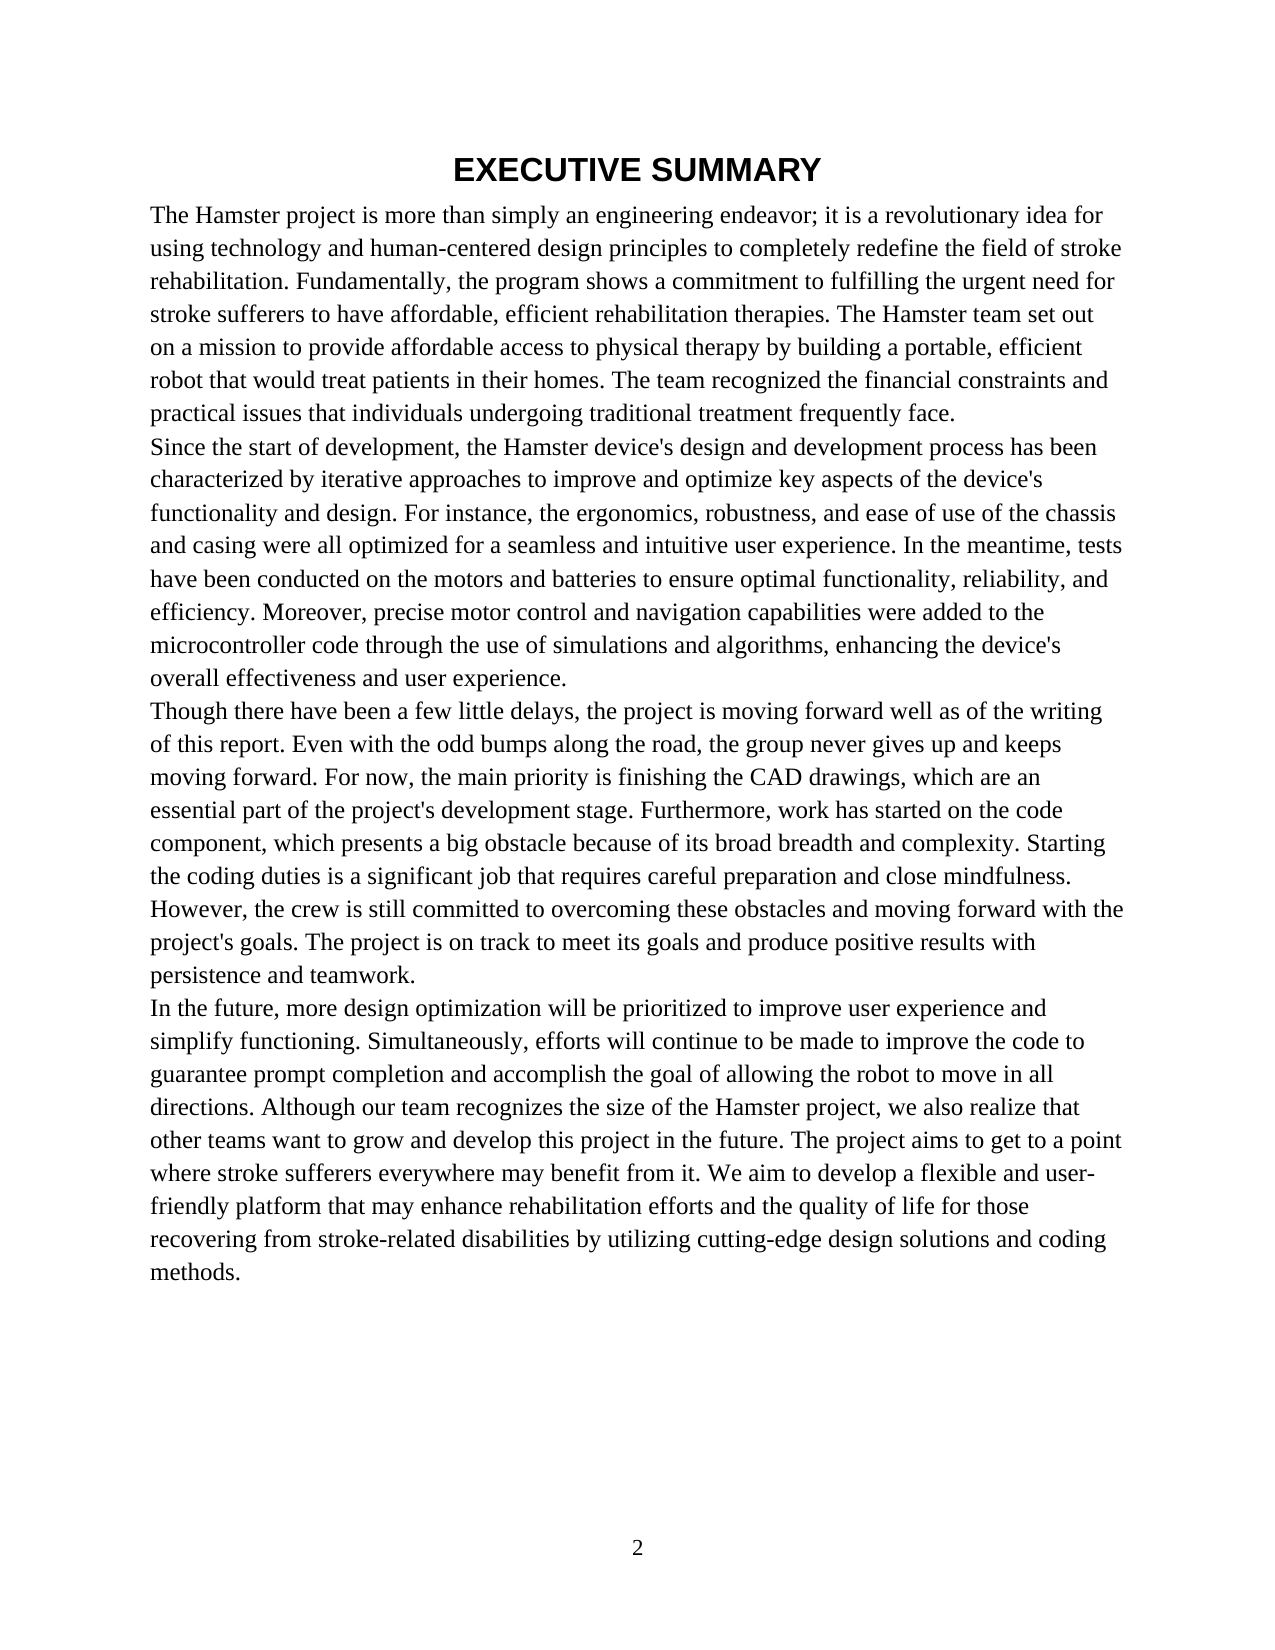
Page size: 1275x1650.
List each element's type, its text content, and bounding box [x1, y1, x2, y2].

subtitle EXECUTIVE SUMMARY [150, 150, 1125, 188]
text Since the start of development, the Hamster device's design and development process has been characterized by iterative approaches to improve and optimize key aspects of the device's functionality and design. For instance, the ergonomics, robustness, and ease of use of the chassis and casing were all optimized for a seamless and intuitive user experience. In the meantime, tests have been conducted on the motors and batteries to ensure optimal functionality, reliability, and efficiency. Moreover, precise motor control and navigation capabilities were added to the microcontroller code through the use of simulations and algorithms, enhancing the device's overall effectiveness and user experience. [150, 432, 1125, 691]
text Though there have been a few little delays, the project is moving forward well as of the writing of this report. Even with the odd bumps along the road, the group never gives up and keeps moving forward. For now, the main priority is finishing the CAD drawings, which are an essential part of the project's development stage. Furthermore, work has started on the code component, which presents a big obstacle because of its broad breadth and complexity. Starting the coding duties is a significant job that requires careful preparation and close mindfulness. However, the crew is still committed to overcoming these obstacles and moving forward with the project's goals. The project is on track to meet its goals and produce positive results with persistence and teamwork. [150, 696, 1125, 989]
text In the future, more design optimization will be prioritized to improve user experience and simplify functioning. Simultaneously, efforts will continue to be made to improve the code to guarantee prompt completion and accomplish the goal of allowing the robot to move in all directions. Although our team recognizes the size of the Hamster project, we also realize that other teams want to grow and develop this project in the future. The project aims to get to a point where stroke sufferers everywhere may benefit from it. We aim to develop a flexible and user-friendly platform that may enhance rehabilitation efforts and the quality of life for those recovering from stroke-related disabilities by utilizing cutting-edge design solutions and coding methods. [150, 993, 1125, 1286]
text The Hamster project is more than simply an engineering endeavor; it is a revolutionary idea for using technology and human-centered design principles to completely redefine the field of stroke rehabilitation. Fundamentally, the program shows a commitment to fulfilling the urgent need for stroke sufferers to have affordable, efficient rehabilitation therapies. The Hamster team set out on a mission to provide affordable access to physical therapy by building a portable, efficient robot that would treat patients in their homes. The team recognized the financial constraints and practical issues that individuals undergoing traditional treatment frequently face. [150, 200, 1125, 427]
